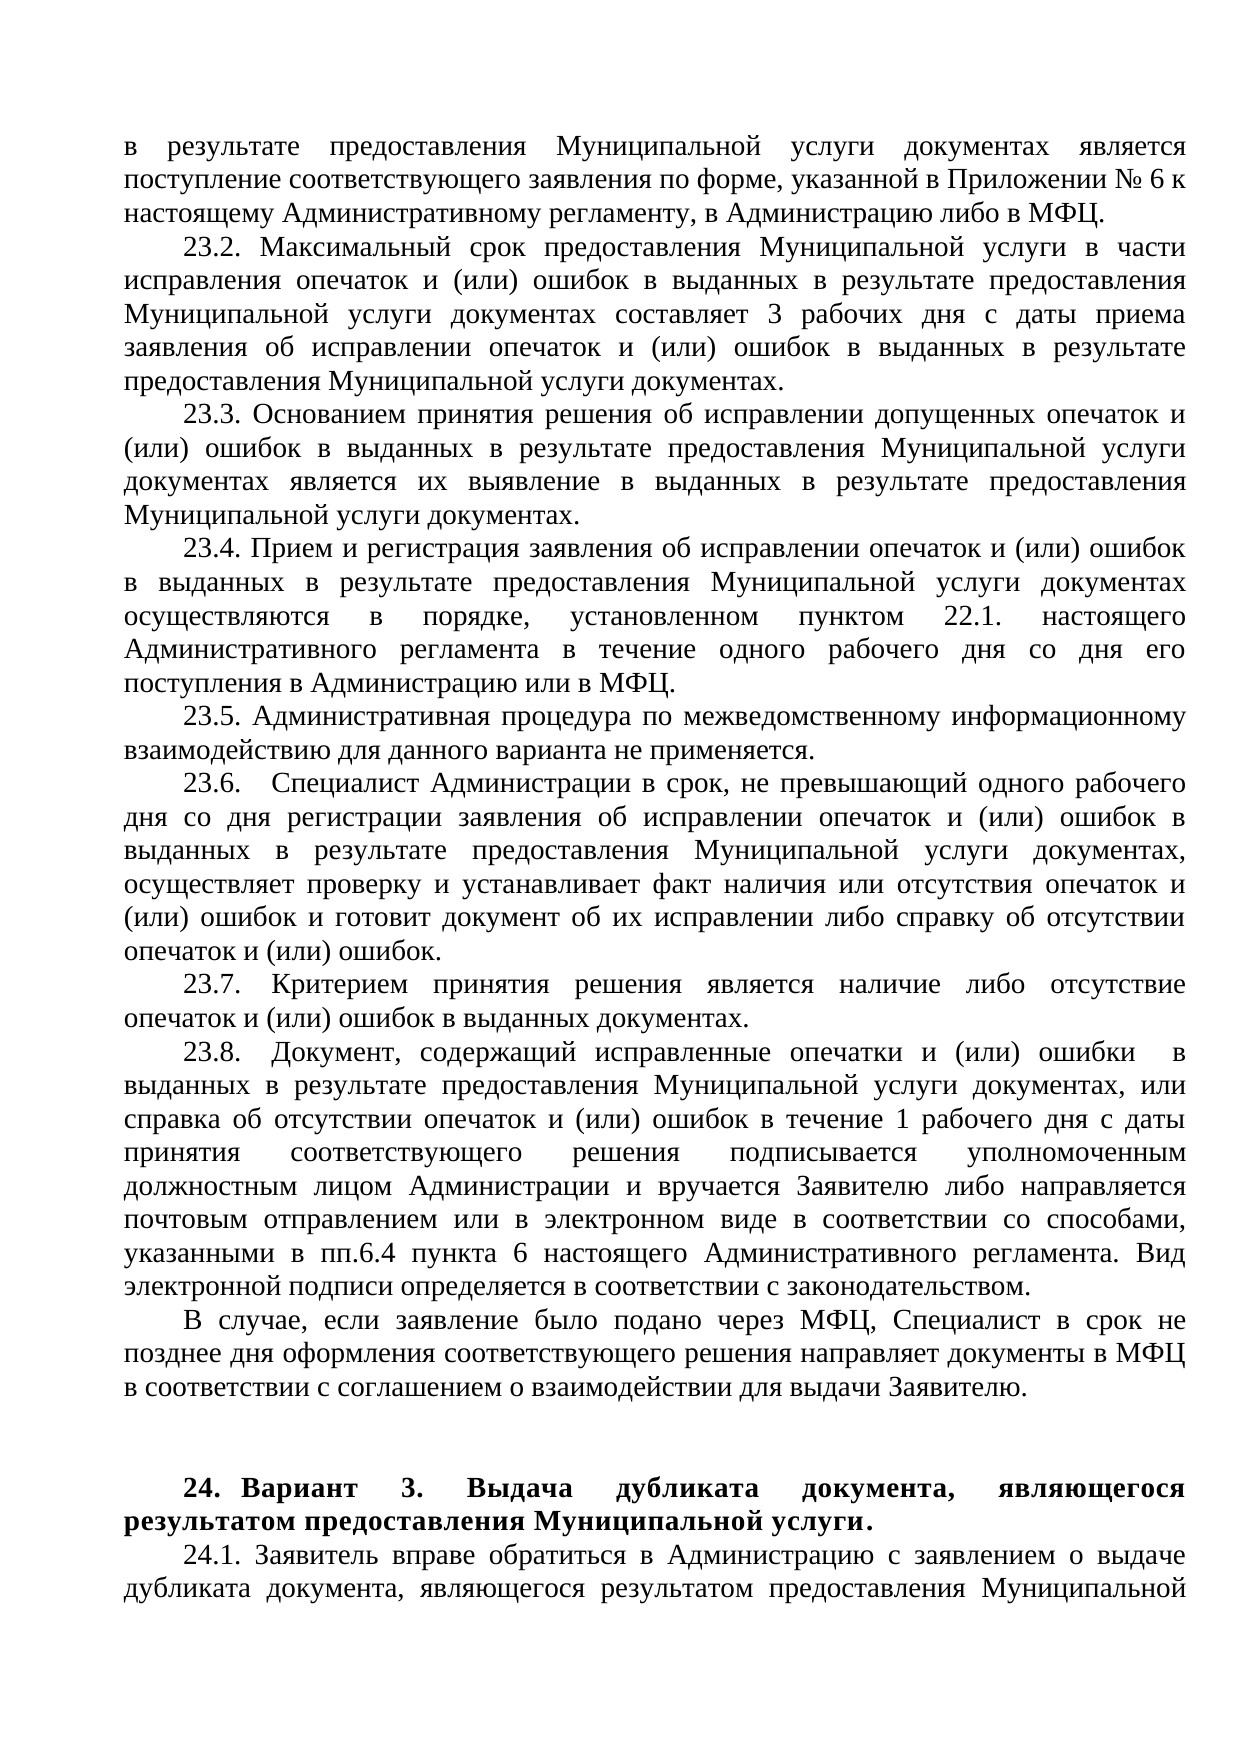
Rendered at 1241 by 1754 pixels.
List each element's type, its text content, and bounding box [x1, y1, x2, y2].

list Вариант 3. Выдача дубликата документа, являющегося результатом предоставления Муниципальной услуги. [124, 1470, 1187, 1537]
text 23.5. Административная процедура по межведомственному информационному взаимодействию для данного варианта не применяется. [124, 698, 1187, 765]
list Критерием принятия решения является наличие либо отсутствие опечаток и (или) ошибок в выданных документах. [124, 967, 1187, 1034]
text В случае, если заявление было подано через МФЦ, Специалист в срок не позднее дня оформления соответствующего решения направляет документы в МФЦ в соответствии с соглашением о взаимодействии для выдачи Заявителю. [124, 1302, 1187, 1403]
text 23.3. Основанием принятия решения об исправлении допущенных опечаток и (или) ошибок в выданных в результате предоставления Муниципальной услуги документах является их выявление в выданных в результате предоставления Муниципальной услуги документах. [124, 396, 1187, 531]
list Документ, содержащий исправленные опечатки и (или) ошибки в выданных в результате предоставления Муниципальной услуги документах, или справка об отсутствии опечаток и (или) ошибок в течение 1 рабочего дня с даты принятия соответствующего решения подписывается уполномоченным должностным лицом Администрации и вручается Заявителю либо направляется почтовым отправлением или в электронном виде в соответствии со способами, указанными в пп.6.4 пункта 6 настоящего Административного регламента. Вид электронной подписи определяется в соответствии с законодательством. [124, 1034, 1187, 1302]
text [124, 1537, 1187, 1604]
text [124, 128, 1187, 229]
text 23.2. Максимальный срок предоставления Муниципальной услуги в части исправления опечаток и (или) ошибок в выданных в результате предоставления Муниципальной услуги документах составляет 3 рабочих дня с даты приема заявления об исправлении опечаток и (или) ошибок в выданных в результате предоставления Муниципальной услуги документах. [124, 229, 1187, 396]
text 23.4. Прием и регистрация заявления об исправлении опечаток и (или) ошибок в выданных в результате предоставления Муниципальной услуги документах осуществляются в порядке, установленном пунктом 22.1. настоящего Административного регламента в течение одного рабочего дня со дня его поступления в Администрацию или в МФЦ. [124, 531, 1187, 698]
list Специалист Администрации в срок, не превышающий одного рабочего дня со дня регистрации заявления об исправлении опечаток и (или) ошибок в выданных в результате предоставления Муниципальной услуги документах, осуществляет проверку и устанавливает факт наличия или отсутствия опечаток и (или) ошибок и готовит документ об их исправлении либо справку об отсутствии опечаток и (или) ошибок. [124, 765, 1187, 967]
